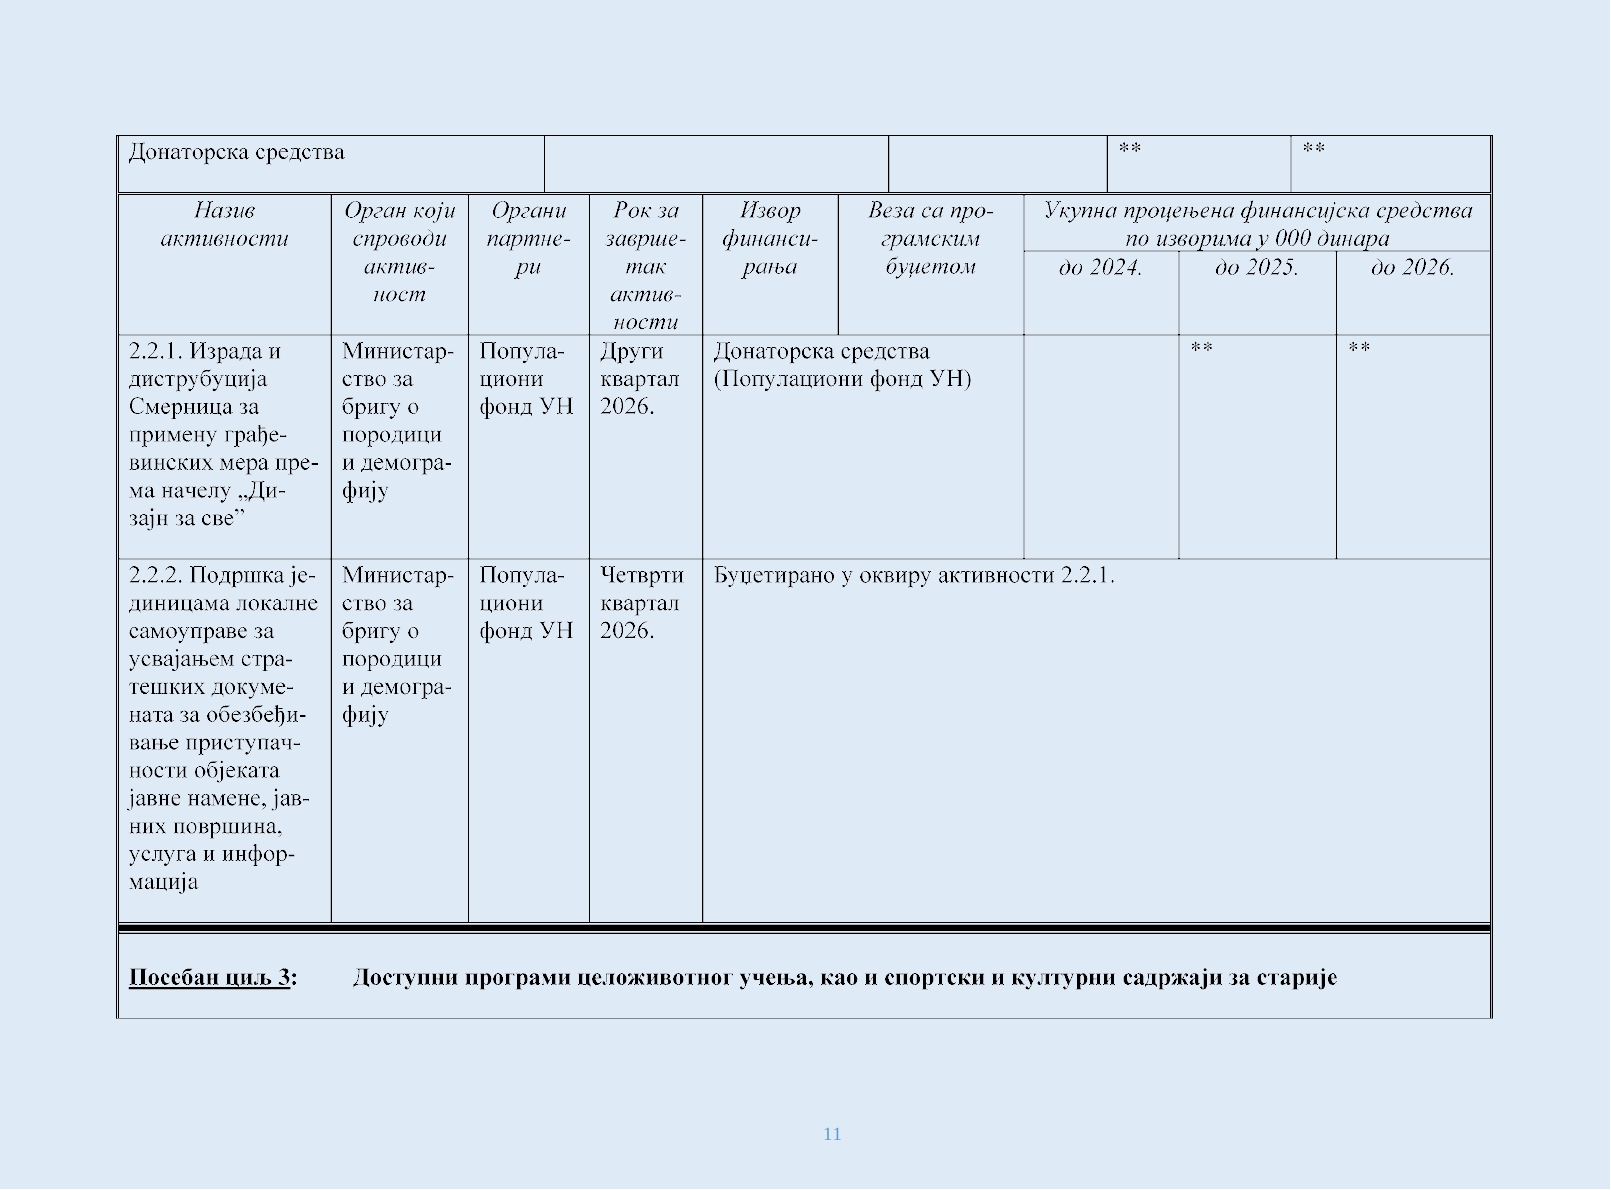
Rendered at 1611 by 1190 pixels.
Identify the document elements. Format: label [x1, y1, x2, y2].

picture [116, 135, 1493, 1019]
